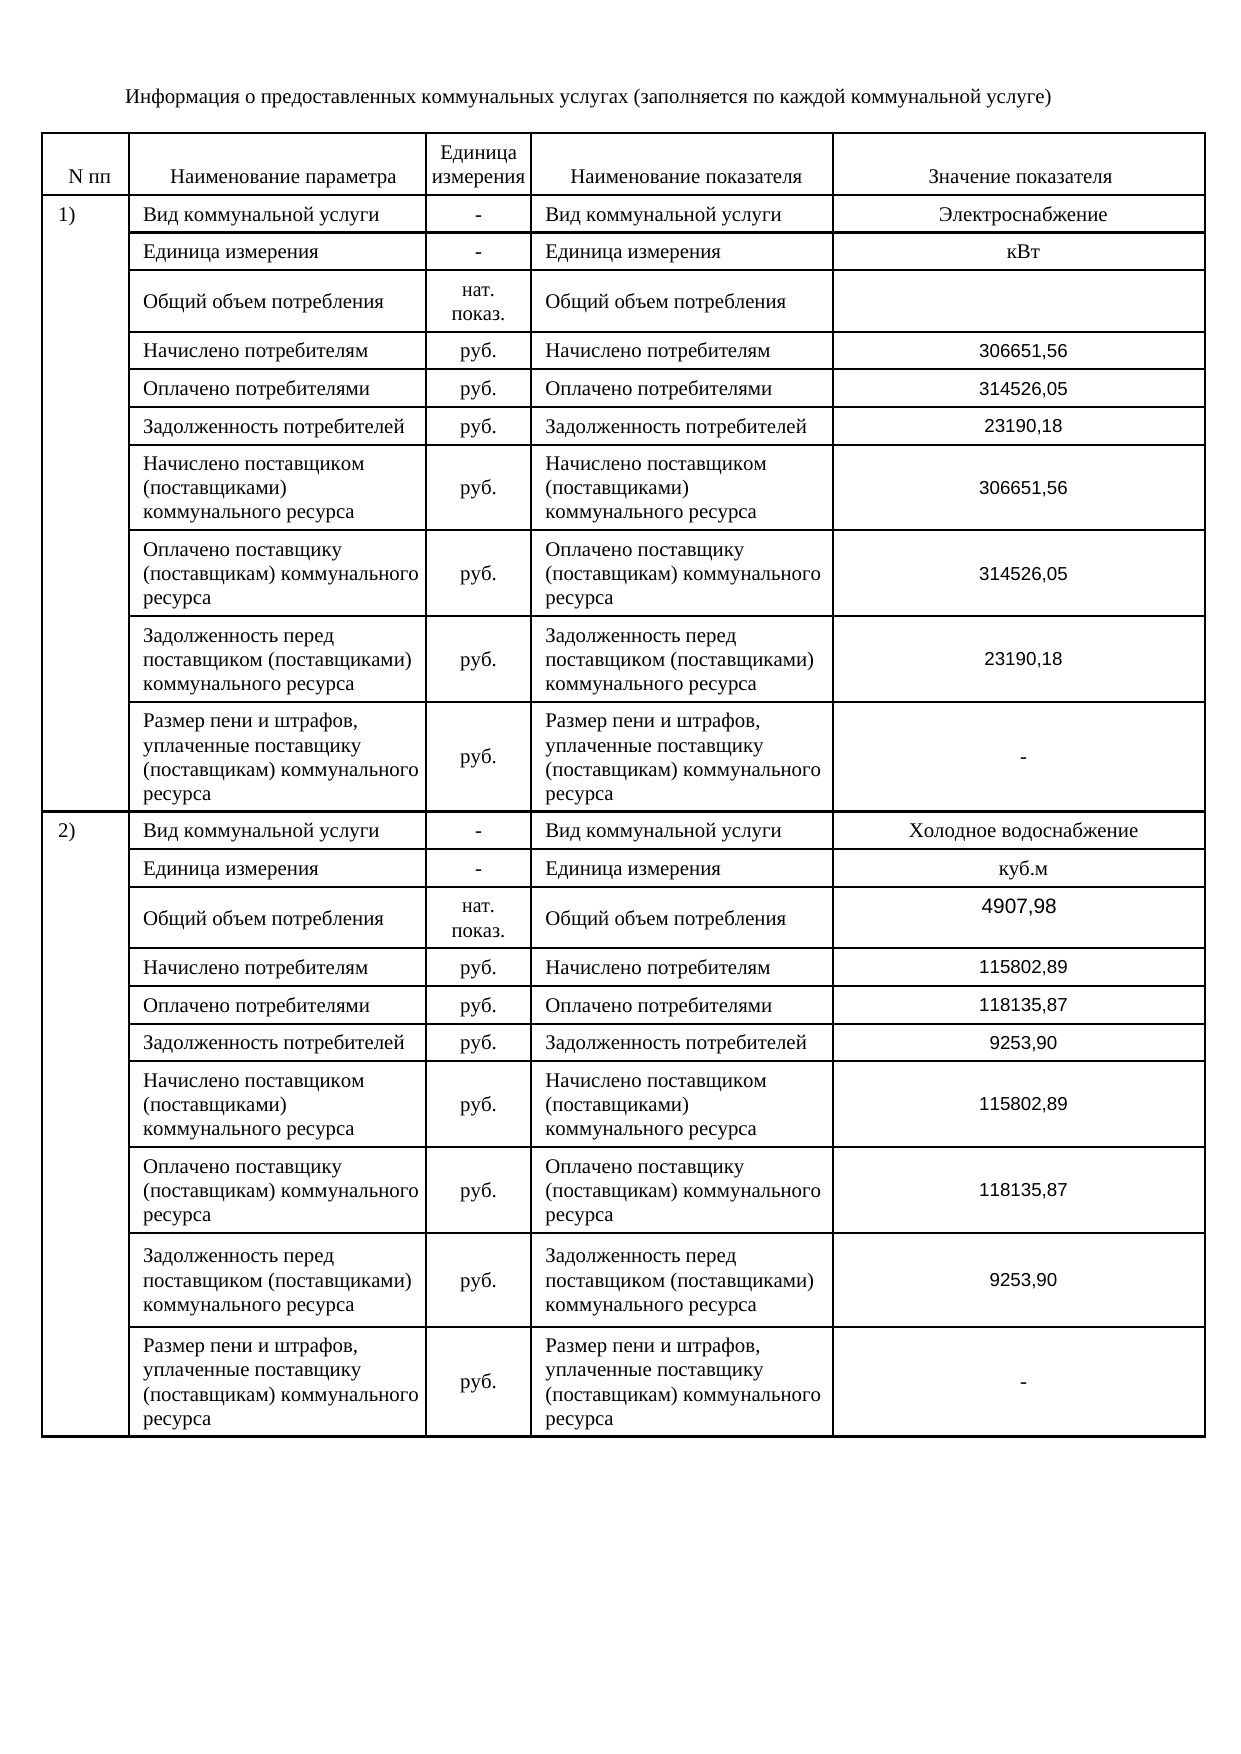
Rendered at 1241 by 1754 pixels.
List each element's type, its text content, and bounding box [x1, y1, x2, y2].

table_cell Размер пени и штрафов, уплаченные поставщику (поставщикам) коммунального ресурса [130, 703, 425, 810]
table_cell руб. [427, 987, 530, 1022]
table_cell руб. [427, 617, 530, 701]
table_cell Вид коммунальной услуги [130, 196, 425, 231]
table_cell Оплачено поставщику (поставщикам) коммунального ресурса [532, 1148, 832, 1232]
table_cell 9253,90 [834, 1025, 1204, 1060]
table_cell руб. [427, 333, 530, 368]
table_cell руб. [427, 1328, 530, 1435]
table_cell руб. [427, 531, 530, 615]
table_cell руб. [427, 370, 530, 406]
table_cell руб. [427, 949, 530, 985]
table_cell - [427, 234, 530, 269]
table_cell - [834, 1328, 1204, 1435]
table_cell Начислено потребителям [130, 949, 425, 985]
table_cell нат. показ. [427, 888, 530, 947]
table_cell руб. [427, 1025, 530, 1060]
table_cell Задолженность потребителей [532, 1025, 832, 1060]
table_cell 1) [43, 196, 128, 810]
table_cell Оплачено поставщику (поставщикам) коммунального ресурса [130, 531, 425, 615]
table_cell Размер пени и штрафов, уплаченные поставщику (поставщикам) коммунального ресурса [532, 703, 832, 810]
table_cell 306651,56 [834, 333, 1204, 368]
table_cell Единица измерения [130, 234, 425, 269]
table_cell руб. [427, 1062, 530, 1146]
table_cell Электроснабжение [834, 196, 1204, 231]
table_cell 9253,90 [834, 1234, 1204, 1326]
table_cell Вид коммунальной услуги [130, 813, 425, 848]
table_cell Общий объем потребления [532, 271, 832, 331]
table_cell Единица измерения [532, 850, 832, 886]
table_cell руб. [427, 1148, 530, 1232]
table_header Единица измерения [427, 134, 530, 194]
table_cell Оплачено поставщику (поставщикам) коммунального ресурса [130, 1148, 425, 1232]
table_cell Оплачено потребителями [532, 987, 832, 1022]
table_cell Общий объем потребления [130, 888, 425, 947]
table_cell Общий объем потребления [532, 888, 832, 947]
table_cell Начислено потребителям [130, 333, 425, 368]
table_cell Размер пени и штрафов, уплаченные поставщику (поставщикам) коммунального ресурса [130, 1328, 425, 1435]
table_cell 23190,18 [834, 408, 1204, 443]
table_cell нат. показ. [427, 271, 530, 331]
table_cell руб. [427, 703, 530, 810]
table_cell 118135,87 [834, 987, 1204, 1022]
table_cell руб. [427, 408, 530, 443]
table_cell Холодное водоснабжение [834, 813, 1204, 848]
table_cell Общий объем потребления [130, 271, 425, 331]
table_header Наименование параметра [130, 134, 425, 194]
table_cell руб. [427, 446, 530, 529]
table_cell Вид коммунальной услуги [532, 813, 832, 848]
table_cell Задолженность потребителей [532, 408, 832, 443]
table_cell Размер пени и штрафов, уплаченные поставщику (поставщикам) коммунального ресурса [532, 1328, 832, 1435]
table_cell - [427, 813, 530, 848]
table_cell 314526,05 [834, 531, 1204, 615]
table_cell куб.м [834, 850, 1204, 886]
table_cell [834, 271, 1204, 331]
table_cell 2) [43, 813, 128, 1435]
table_cell Начислено поставщиком (поставщиками) коммунального ресурса [130, 1062, 425, 1146]
table_cell Задолженность перед поставщиком (поставщиками) коммунального ресурса [130, 617, 425, 701]
table_cell Начислено поставщиком (поставщиками) коммунального ресурса [130, 446, 425, 529]
table_cell 4907,98 [834, 888, 1204, 947]
table_cell 118135,87 [834, 1148, 1204, 1232]
table_cell - [427, 850, 530, 886]
table_cell 23190,18 [834, 617, 1204, 701]
table_cell Единица измерения [532, 234, 832, 269]
table_cell 314526,05 [834, 370, 1204, 406]
table_cell руб. [427, 1234, 530, 1326]
table_cell 306651,56 [834, 446, 1204, 529]
table_cell Начислено поставщиком (поставщиками) коммунального ресурса [532, 446, 832, 529]
table_cell Вид коммунальной услуги [532, 196, 832, 231]
table_cell Начислено потребителям [532, 949, 832, 985]
table_cell Оплачено потребителями [532, 370, 832, 406]
table_cell Задолженность перед поставщиком (поставщиками) коммунального ресурса [532, 617, 832, 701]
table_cell Задолженность потребителей [130, 1025, 425, 1060]
table_header Наименование показателя [532, 134, 832, 194]
table_cell Задолженность перед поставщиком (поставщиками) коммунального ресурса [532, 1234, 832, 1326]
table_cell Оплачено потребителями [130, 370, 425, 406]
table_cell Начислено потребителям [532, 333, 832, 368]
table_cell Оплачено потребителями [130, 987, 425, 1022]
table_cell 115802,89 [834, 1062, 1204, 1146]
table_cell Задолженность потребителей [130, 408, 425, 443]
table_header Значение показателя [834, 134, 1204, 194]
table_cell - [834, 703, 1204, 810]
table_header N пп [43, 134, 128, 194]
table_cell Начислено поставщиком (поставщиками) коммунального ресурса [532, 1062, 832, 1146]
text Информация о предоставленных коммунальных услугах (заполняется по каждой коммунальной услуге) [125, 84, 1205, 108]
table_cell Единица измерения [130, 850, 425, 886]
table_cell кВт [834, 234, 1204, 269]
table_cell 115802,89 [834, 949, 1204, 985]
table_cell Оплачено поставщику (поставщикам) коммунального ресурса [532, 531, 832, 615]
table_cell - [427, 196, 530, 231]
table_cell Задолженность перед поставщиком (поставщиками) коммунального ресурса [130, 1234, 425, 1326]
